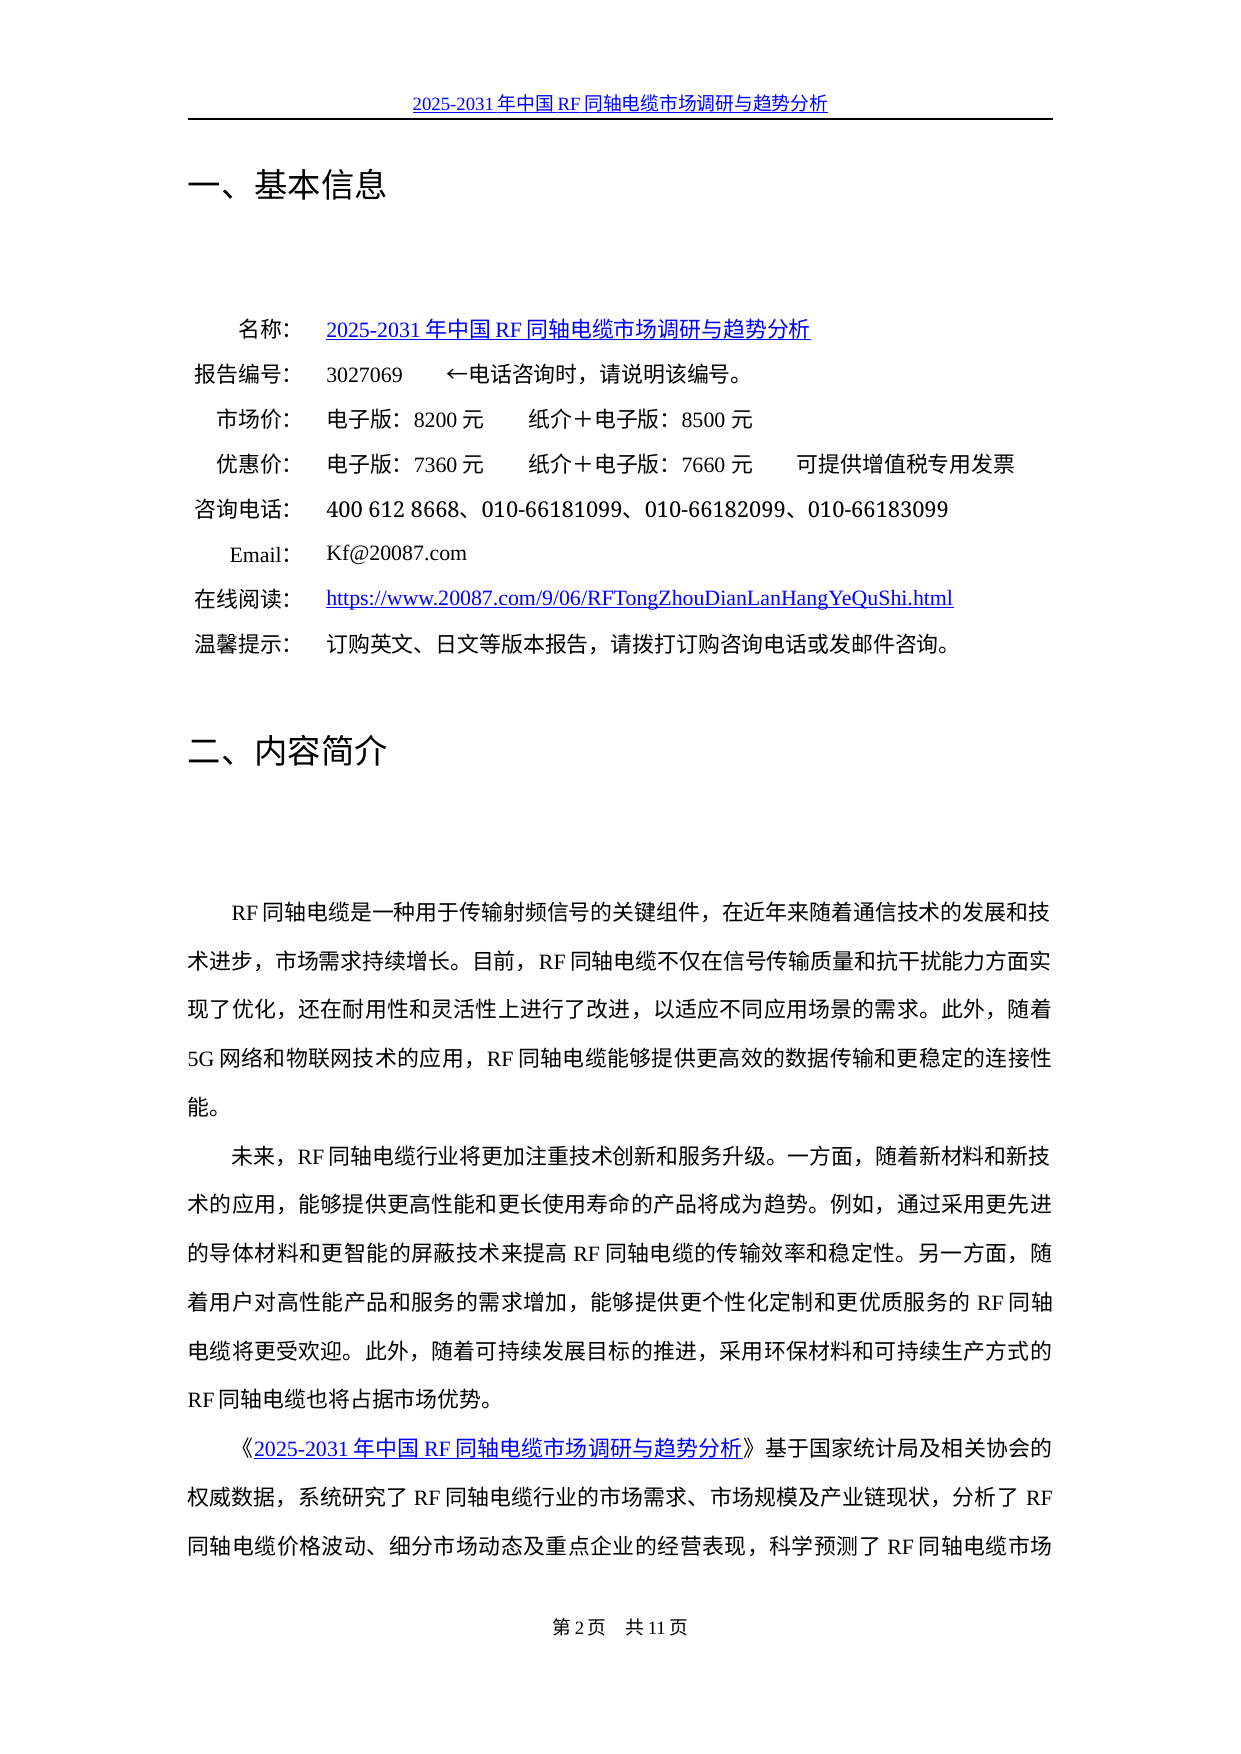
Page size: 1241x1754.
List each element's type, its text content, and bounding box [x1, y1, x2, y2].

table_header 2025-2031年中国RF同轴电缆市场调研与趋势分析 [315, 312, 1073, 357]
title 一、基本信息 [187, 150, 1053, 215]
table_cell 订购英文、日文等版本报告，请拨打订购咨询电话或发邮件咨询。 [315, 627, 1073, 672]
table_cell 3027069 ←电话咨询时，请说明该编号。 [315, 357, 1073, 402]
table_cell Email： [167, 537, 315, 582]
table_cell 在线阅读： [167, 582, 315, 627]
table_cell 温馨提示： [167, 627, 315, 672]
table_cell 优惠价： [167, 447, 315, 492]
table_cell 市场价： [167, 402, 315, 447]
table_cell 电子版：8200 元 纸介＋电子版：8500 元 [315, 402, 1073, 447]
table_cell 400 612 8668、010-66181099、010-66182099、010-66183099 [315, 492, 1073, 537]
table_cell 咨询电话： [167, 492, 315, 537]
table_header 名称： [167, 312, 315, 357]
table_cell Kf@20087.com [315, 537, 1073, 582]
table_cell 电子版：7360 元 纸介＋电子版：7660 元 可提供增值税专用发票 [315, 447, 1073, 492]
table_cell [315, 582, 1073, 627]
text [187, 894, 1053, 1561]
table_cell 报告编号： [167, 357, 315, 402]
title 二、内容简介 [187, 717, 1053, 782]
